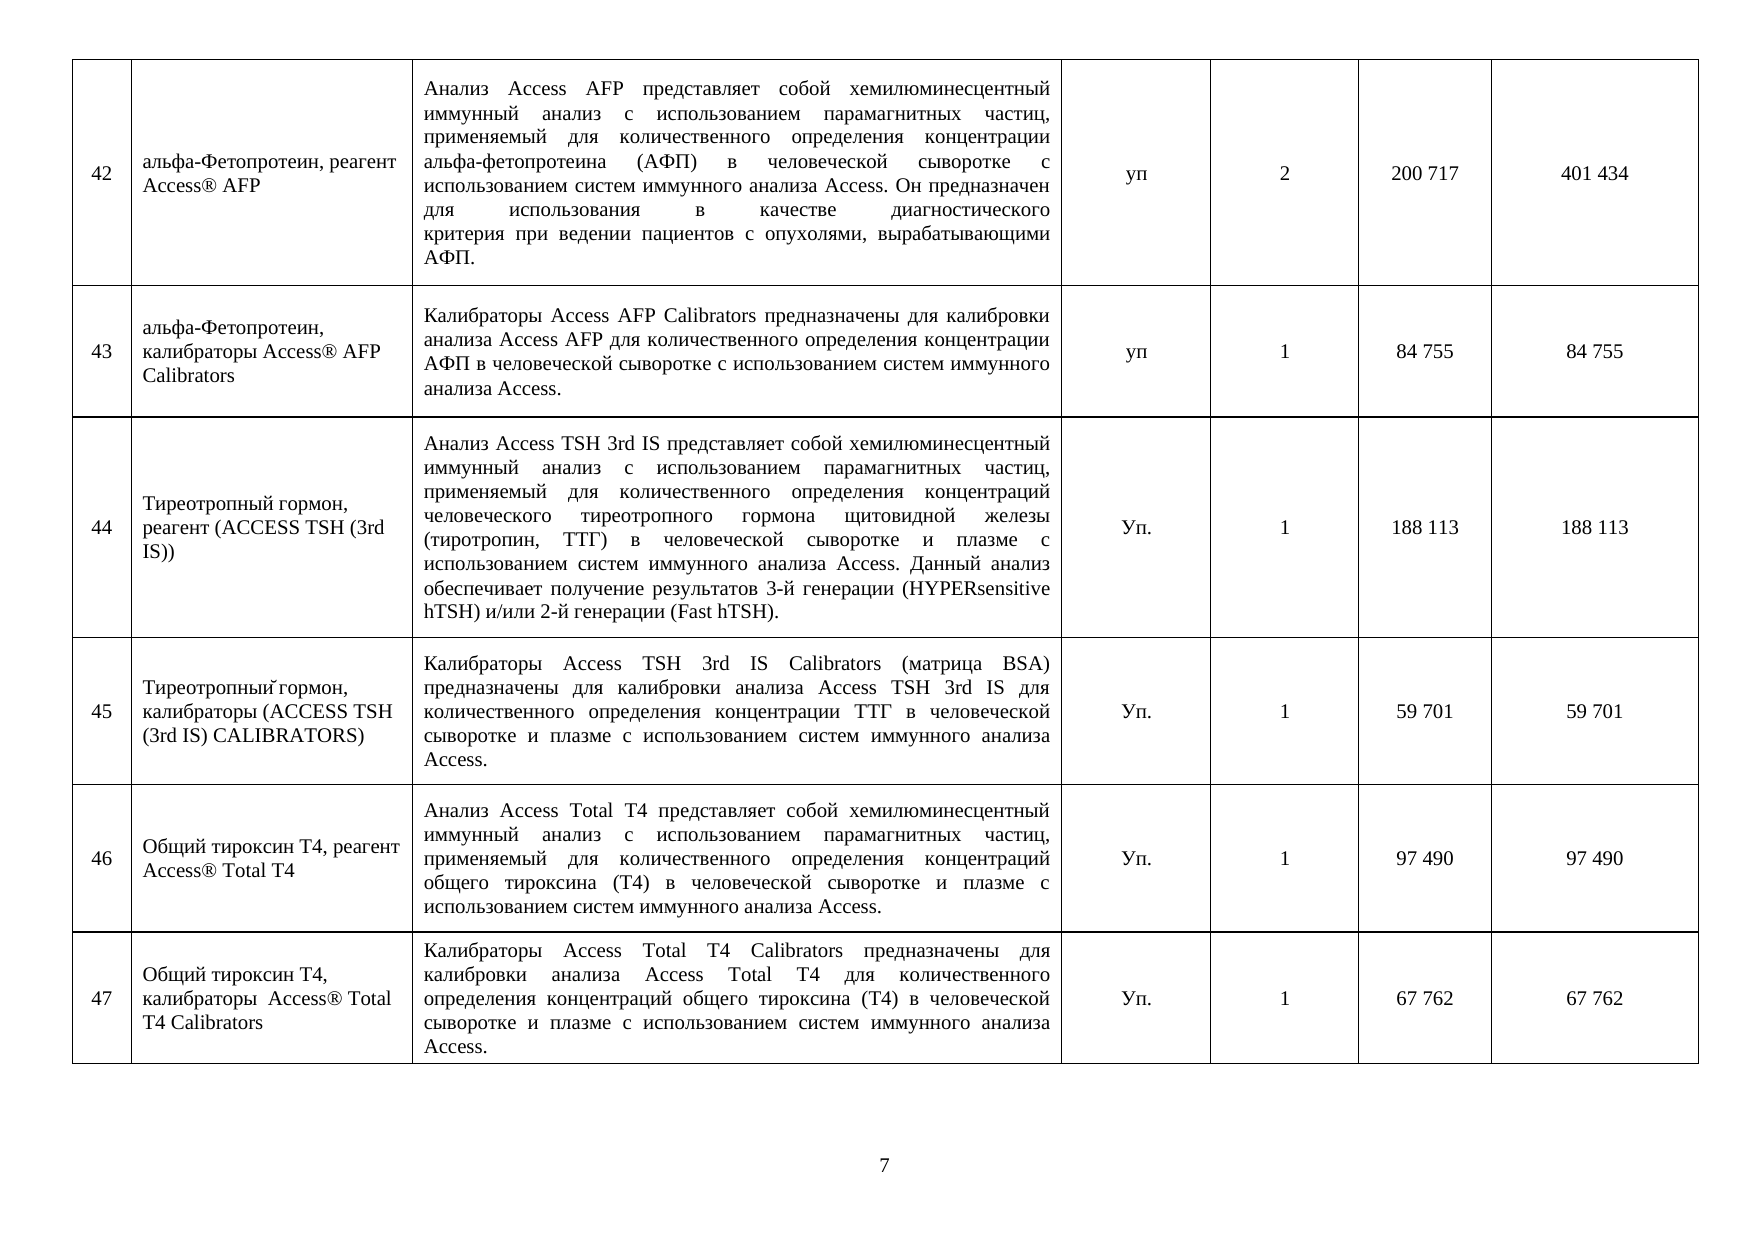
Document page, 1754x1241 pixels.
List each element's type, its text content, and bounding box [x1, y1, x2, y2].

table_cell Уп. [1062, 638, 1210, 784]
table_cell 1 [1211, 418, 1358, 637]
table_cell 59 701 [1492, 638, 1698, 784]
table_cell Анализ Access AFP представляет собой хемилюминесцентный иммунный анализ с использованием парамагнитных частиц, применяемый для количественного определения концентрации альфа-фетопротеина (АФП) в человеческой сыворотке с использованием систем иммунного анализа Access. Он предназначен для использования в качестве диагностического критерия при ведении пациентов с опухолями, вырабатывающими АФП. [413, 60, 1061, 285]
table_cell 59 701 [1359, 638, 1491, 784]
table_cell 1 [1211, 286, 1358, 416]
table_cell 84 755 [1359, 286, 1491, 416]
table_cell Калибраторы Access Total T4 Calibrators предназначены для калибровки анализа Access Total T4 для количественного определения концентраций общего тироксина (Т4) в человеческой сыворотке и плазме с использованием систем иммунного анализа Access. [413, 933, 1061, 1063]
table_cell 43 [73, 286, 131, 416]
table_cell Общий тироксин Т4, реагент Access® Total T4 [132, 785, 412, 931]
table_cell 188 113 [1359, 418, 1491, 637]
table_cell 44 [73, 418, 131, 637]
table_cell Общий тироксин Т4, калибраторы Access® Total T4 Calibrators [132, 933, 412, 1063]
table_cell 1 [1211, 933, 1358, 1063]
table_cell Уп. [1062, 418, 1210, 637]
table_cell 45 [73, 638, 131, 784]
table_cell 47 [73, 933, 131, 1063]
table_cell 188 113 [1492, 418, 1698, 637]
table_cell 42 [73, 60, 131, 285]
table_cell Анализ Access TSH 3rd IS представляет собой хемилюминесцентный иммунный анализ с использованием парамагнитных частиц, применяемый для количественного определения концентраций человеческого тиреотропного гормона щитовидной железы (тиротропин, ТТГ) в человеческой сыворотке и плазме с использованием систем иммунного анализа Access. Данный анализ обеспечивает получение результатов 3-й генерации (HYPERsensitive hTSH) и/или 2-й генерации (Fast hTSH). [413, 418, 1061, 637]
table_cell 401 434 [1492, 60, 1698, 285]
table_cell 67 762 [1492, 933, 1698, 1063]
table_cell Калибраторы Access AFP Calibrators предназначены для калибровки анализа Access AFP для количественного определения концентрации АФП в человеческой сыворотке с использованием систем иммунного анализа Access. [413, 286, 1061, 416]
table_cell 97 490 [1359, 785, 1491, 931]
table_cell 1 [1211, 785, 1358, 931]
table_cell Уп. [1062, 933, 1210, 1063]
table_cell Уп. [1062, 785, 1210, 931]
table_cell Анализ Access Total T4 представляет собой хемилюминесцентный иммунный анализ с использованием парамагнитных частиц, применяемый для количественного определения концентраций общего тироксина (T4) в человеческой сыворотке и плазме с использованием систем иммунного анализа Access. [413, 785, 1061, 931]
table_cell альфа-Фетопротеин, реагент Access® AFP [132, 60, 412, 285]
table_cell 1 [1211, 638, 1358, 784]
table_cell Тиреотропный гормон, реагент (ACCESS TSH (3rd IS)) [132, 418, 412, 637]
table_cell 2 [1211, 60, 1358, 285]
table_cell Тиреотропный гормон, калибраторы (ACCESS TSH (3rd IS) CALIBRATORS) [132, 638, 412, 784]
table_cell уп [1062, 60, 1210, 285]
table_cell 200 717 [1359, 60, 1491, 285]
table_cell альфа-Фетопротеин, калибраторы Access® AFP Calibrators [132, 286, 412, 416]
table_cell 97 490 [1492, 785, 1698, 931]
table_cell 46 [73, 785, 131, 931]
table_cell Калибраторы Access TSH 3rd IS Calibrators (матрица BSA) предназначены для калибровки анализа Access TSH 3rd IS для количественного определения концентрации ТТГ в человеческой сыворотке и плазме с использованием систем иммунного анализа Access. [413, 638, 1061, 784]
table_cell 84 755 [1492, 286, 1698, 416]
table_cell уп [1062, 286, 1210, 416]
table_cell 67 762 [1359, 933, 1491, 1063]
